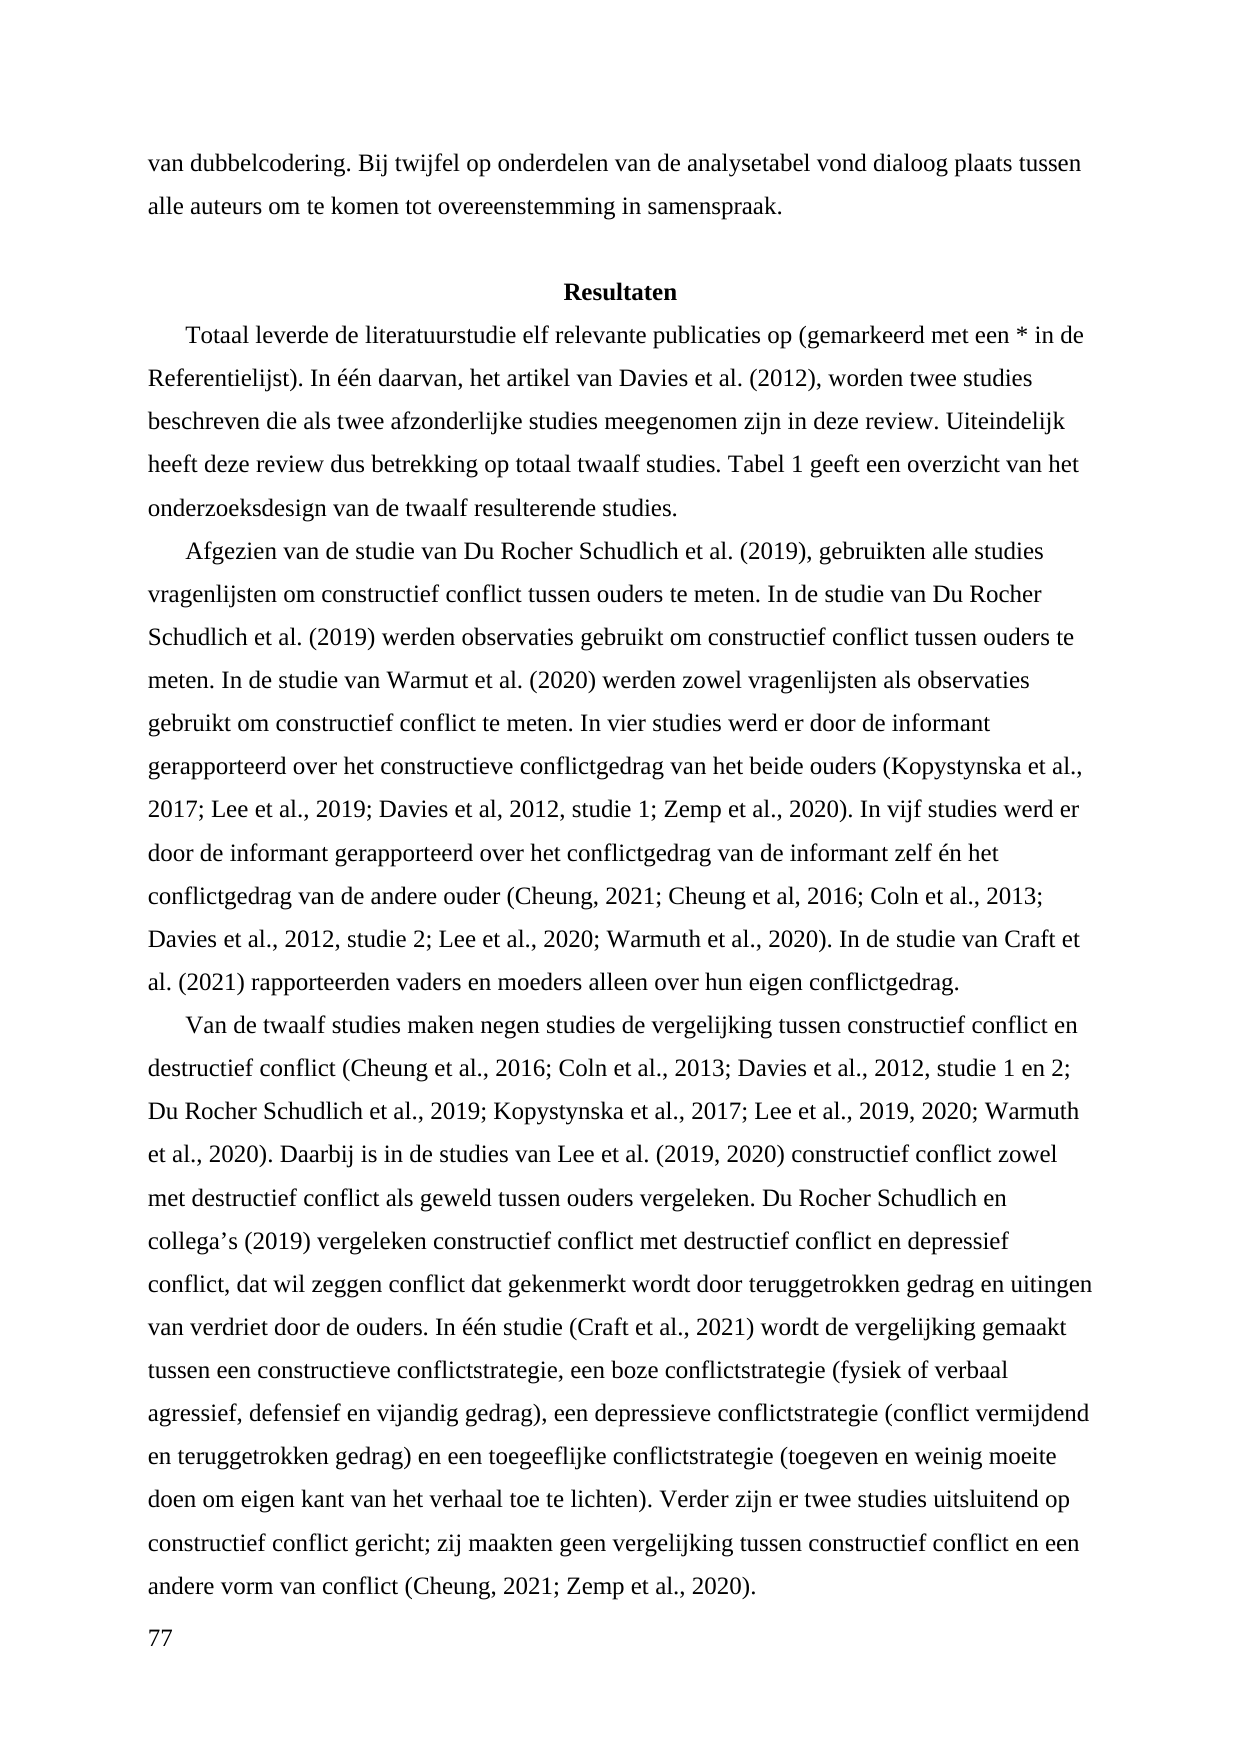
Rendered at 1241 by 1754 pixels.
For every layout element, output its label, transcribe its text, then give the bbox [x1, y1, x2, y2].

text Afgezien van de studie van Du Rocher Schudlich et al. (2019), gebruikten alle studies vragenlijsten om constructief conflict tussen ouders te meten. In de studie van Du Rocher Schudlich et al. (2019) werden observaties gebruikt om constructief conflict tussen ouders te meten. In de studie van Warmut et al. (2020) werden zowel vragenlijsten als observaties gebruikt om constructief conflict te meten. In vier studies werd er door de informant gerapporteerd over het constructieve conflictgedrag van het beide ouders (Kopystynska et al., 2017; Lee et al., 2019; Davies et al, 2012, studie 1; Zemp et al., 2020). In vijf studies werd er door de informant gerapporteerd over het conflictgedrag van de informant zelf én het conflictgedrag van de andere ouder (Cheung, 2021; Cheung et al, 2016; Coln et al., 2013; Davies et al., 2012, studie 2; Lee et al., 2020; Warmuth et al., 2020). In de studie van Craft et al. (2021) rapporteerden vaders en moeders alleen over hun eigen conflictgedrag. [148, 536, 1093, 996]
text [148, 148, 1093, 219]
text Totaal leverde de literatuurstudie elf relevante publicaties op (gemarkeerd met een * in de Referentielijst). In één daarvan, het artikel van Davies et al. (2012), worden twee studies beschreven die als twee afzonderlijke studies meegenomen zijn in deze review. Uiteindelijk heeft deze review dus betrekking op totaal twaalf studies. Tabel 1 geeft een overzicht van het onderzoeksdesign van de twaalf resulterende studies. [148, 320, 1093, 521]
text Van de twaalf studies maken negen studies de vergelijking tussen constructief conflict en destructief conflict (Cheung et al., 2016; Coln et al., 2013; Davies et al., 2012, studie 1 en 2; Du Rocher Schudlich et al., 2019; Kopystynska et al., 2017; Lee et al., 2019, 2020; Warmuth et al., 2020). Daarbij is in de studies van Lee et al. (2019, 2020) constructief conflict zowel met destructief conflict als geweld tussen ouders vergeleken. Du Rocher Schudlich en collega’s (2019) vergeleken constructief conflict met destructief conflict en depressief conflict, dat wil zeggen conflict dat gekenmerkt wordt door teruggetrokken gedrag en uitingen van verdriet door de ouders. In één studie (Craft et al., 2021) wordt de vergelijking gemaakt tussen een constructieve conflictstrategie, een boze conflictstrategie (fysiek of verbaal agressief, defensief en vijandig gedrag), een depressieve conflictstrategie (conflict vermijdend en teruggetrokken gedrag) en een toegeeflijke conflictstrategie (toegeven en weinig moeite doen om eigen kant van het verhaal toe te lichten). Verder zijn er twee studies uitsluitend op constructief conflict gericht; zij maakten geen vergelijking tussen constructief conflict en een andere vorm van conflict (Cheung, 2021; Zemp et al., 2020). [148, 1010, 1093, 1599]
text Resultaten [148, 277, 1093, 306]
